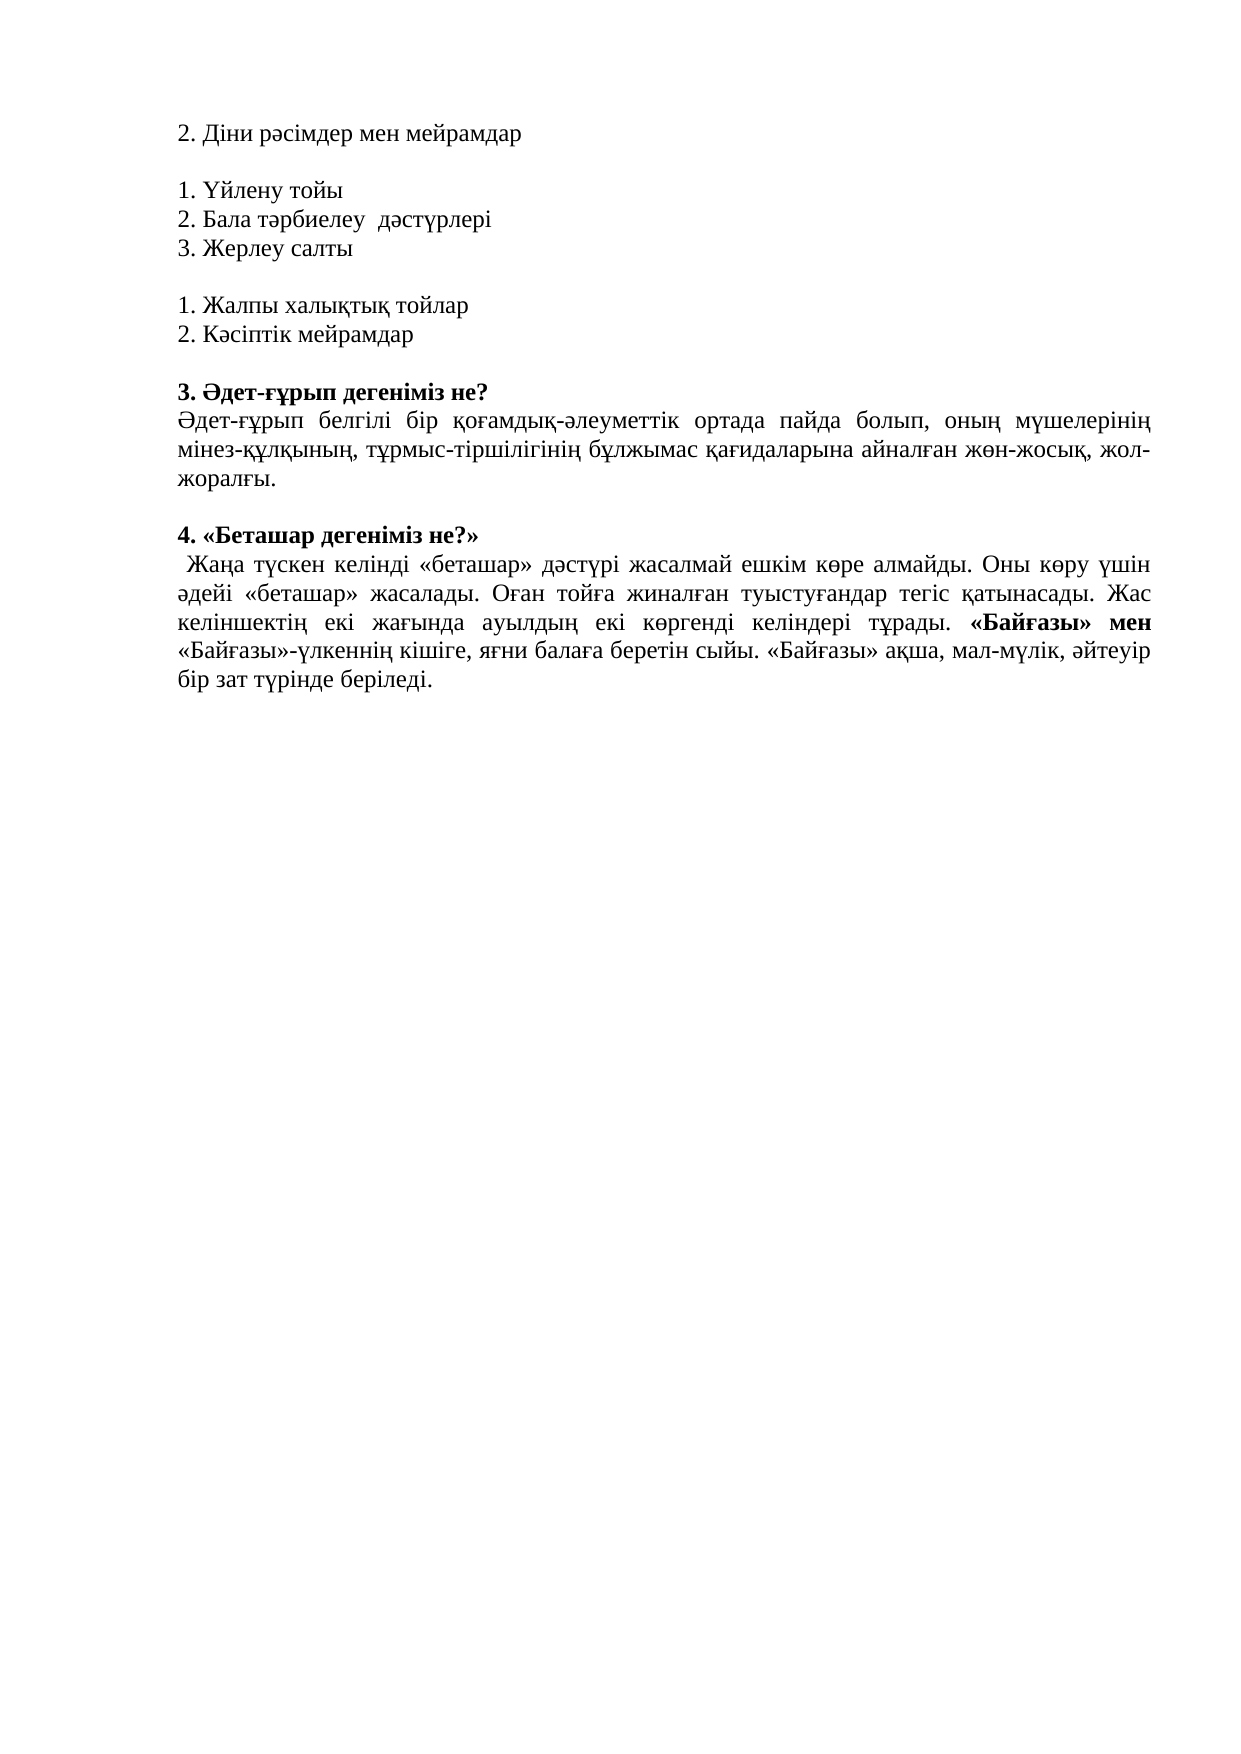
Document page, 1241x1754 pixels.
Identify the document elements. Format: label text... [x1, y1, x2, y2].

text Әдет-ғұрып белгілі бір қоғамдық-әлеуметтік ортада пайда болып, оның мүшелерінің мінез-құлқының, тұрмыс-тіршілігінің бұлжымас қағидаларына айналған жөн-жосық, жол-жоралғы. [177, 406, 1152, 492]
text 2. Бала тәрбиелеу дәстүрлері [177, 204, 1152, 233]
text 1. Жалпы халықтық тойлар [177, 291, 1152, 319]
text 1. Үйлену тойы [177, 176, 1152, 204]
text Жаңа түскен келінді «беташар» дәстүрі жасалмай ешкім көре алмайды. Оны көру үшін әдейі «беташар» жасалады. Оған тойға жиналған туыстуғандар тегіс қатынасады. Жас келіншектің екі жағында ауылдың екі көргенді келіндері тұрады. «Байғазы» мен «Байғазы»-үлкеннің кішіге, яғни балаға беретін сыйы. «Байғазы» ақша, мал-мүлік, әйтеуір бір зат түрінде беріледі. [177, 549, 1152, 693]
text 4. «Беташар дегеніміз не?» [177, 521, 1152, 549]
text 2. Діни рәсімдер мен мейрамдар [177, 118, 1152, 147]
text 2. Кәсіптік мейрамдар [177, 319, 1152, 348]
text 3. Әдет-ғұрып дегеніміз не? [177, 377, 1152, 406]
text 3. Жерлеу салты [177, 233, 1152, 262]
